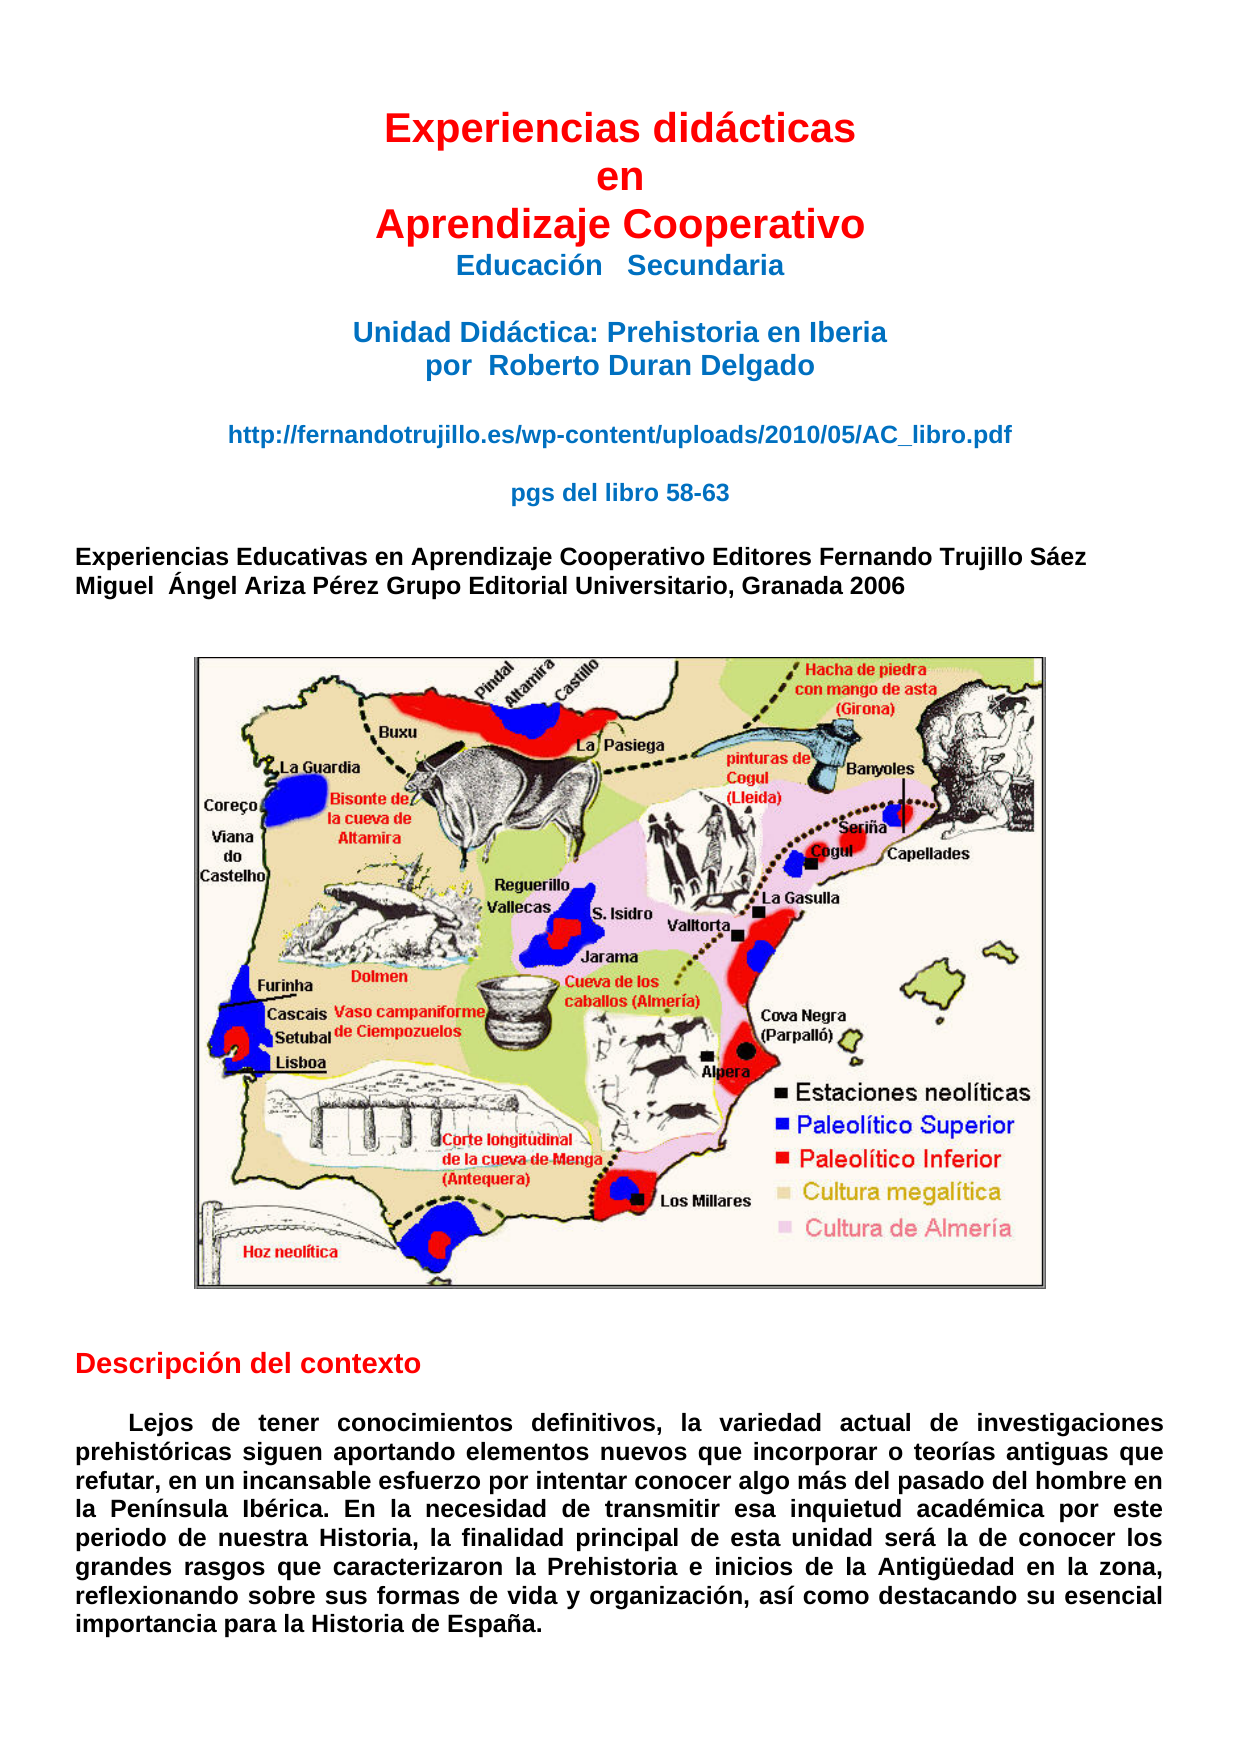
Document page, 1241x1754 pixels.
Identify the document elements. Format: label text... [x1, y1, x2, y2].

text Aprendizaje Cooperativo [75, 199, 1165, 247]
text en [75, 152, 1165, 199]
text Experiencias didácticas [75, 104, 1165, 152]
text Unidad Didáctica: Prehistoria en Iberia [75, 314, 1165, 348]
text Miguel Ángel Ariza Pérez Grupo Editorial Universitario, Granada 2006 [75, 571, 1165, 600]
text por Roberto Duran Delgado [75, 348, 1165, 382]
text http://fernandotrujillo.es/wp-content/uploads/2010/05/AC_libro.pdf [75, 420, 1165, 449]
text pgs del libro 58-63 [75, 478, 1165, 506]
text Educación Secundaria [75, 247, 1165, 281]
picture [194, 657, 1046, 1289]
text Lejos de tener conocimientos definitivos, la variedad actual de investigaciones prehistóricas siguen aportando elementos nuevos que incorporar o teorías antiguas que refutar, en un incansable esfuerzo por intentar conocer algo más del pasado del hombre en la Península Ibérica. En la necesidad de transmitir esa inquietud académica por este periodo de nuestra Historia, la finalidad principal de esta unidad será la de conocer los grandes rasgos que caracterizaron la Prehistoria e inicios de la Antigüedad en la zona, reflexionando sobre sus formas de vida y organización, así como destacando su esencial importancia para la Historia de España. [75, 1408, 1165, 1638]
text Experiencias Educativas en Aprendizaje Cooperativo Editores Fernando Trujillo Sáez [75, 542, 1165, 571]
text Descripción del contexto [75, 1346, 1165, 1379]
